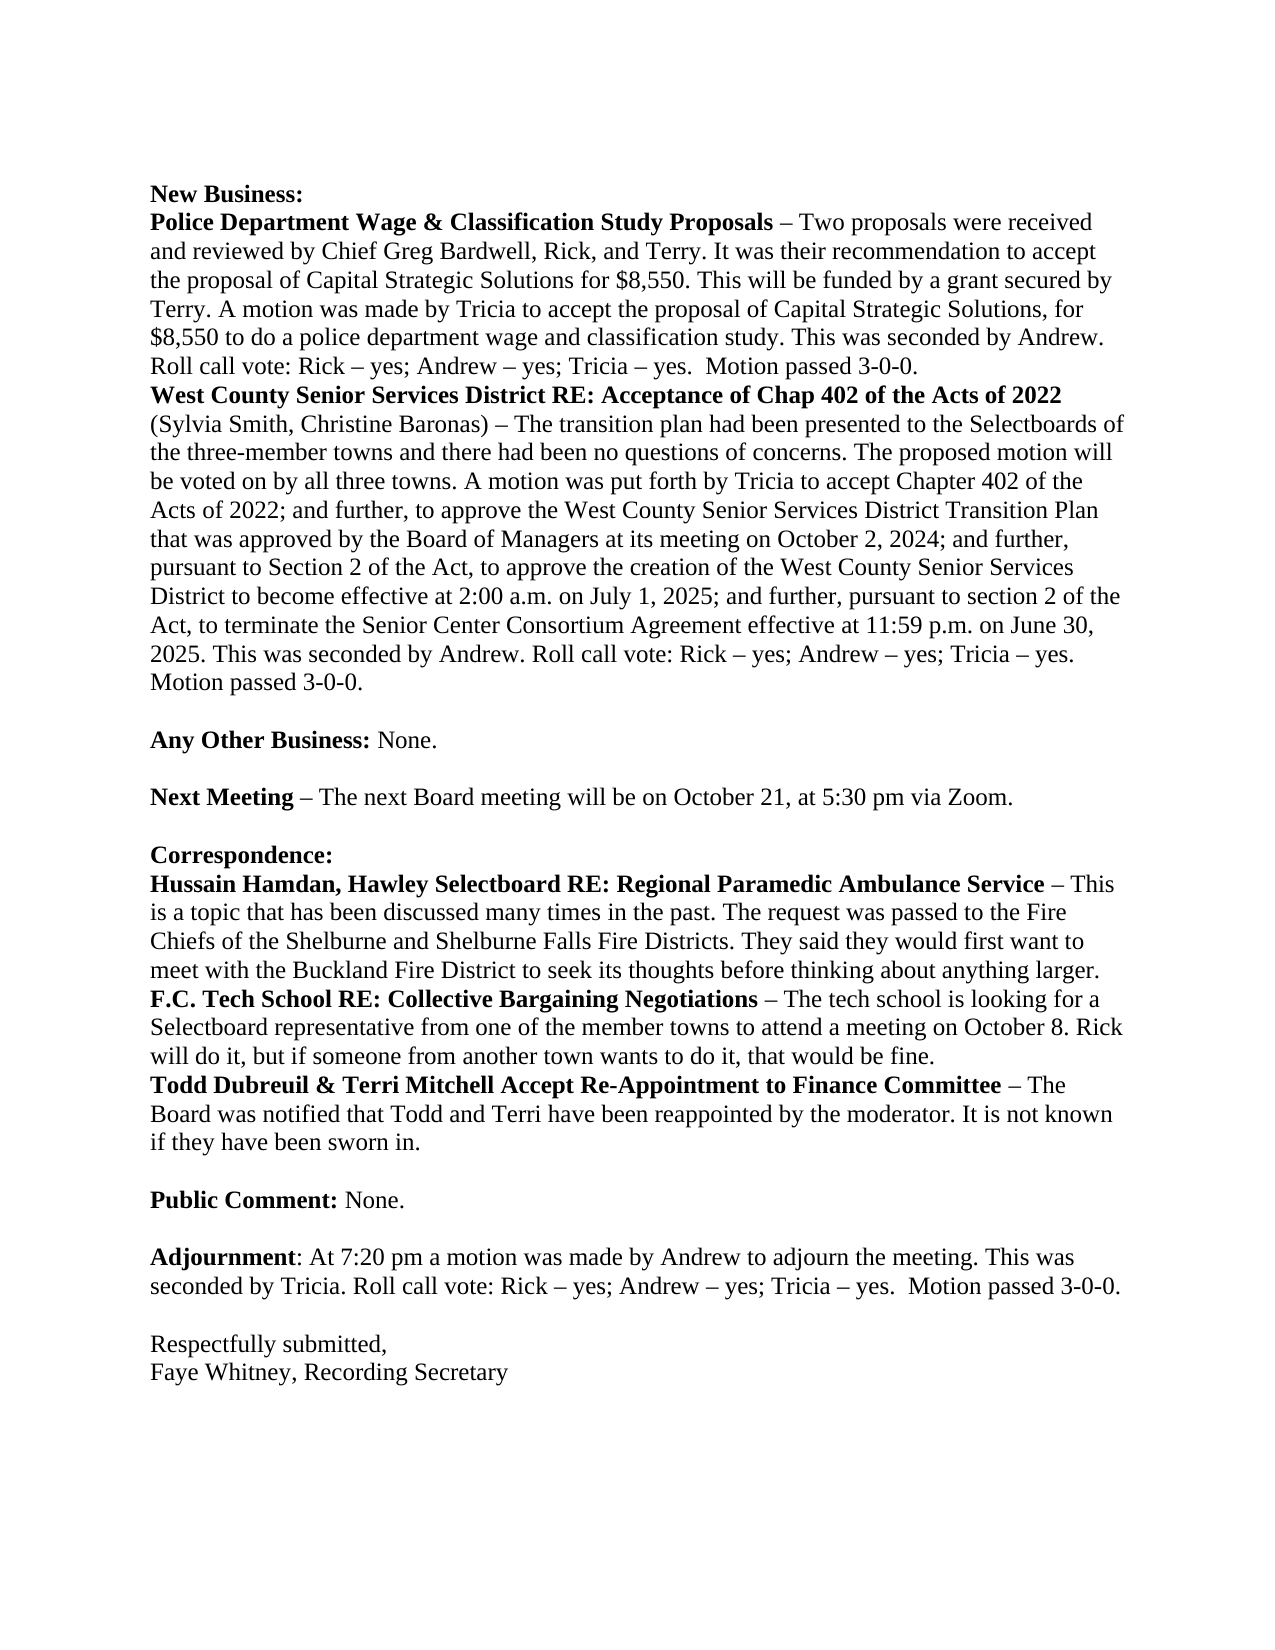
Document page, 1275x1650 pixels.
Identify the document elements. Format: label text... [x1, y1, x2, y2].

text Faye Whitney, Recording Secretary [150, 1357, 1125, 1386]
text Hussain Hamdan, Hawley Selectboard RE: Regional Paramedic Ambulance Service – This is a topic that has been discussed many times in the past. The request was passed to the Fire Chiefs of the Shelburne and Shelburne Falls Fire Districts. They said they would first want to meet with the Buckland Fire District to seek its thoughts before thinking about anything larger. [150, 869, 1125, 984]
text Next Meeting – The next Board meeting will be on October 21, at 5:30 pm via Zoom. [150, 782, 1125, 811]
text Police Department Wage & Classification Study Proposals – Two proposals were received and reviewed by Chief Greg Bardwell, Rick, and Terry. It was their recommendation to accept the proposal of Capital Strategic Solutions for $8,550. This will be funded by a grant secured by Terry. A motion was made by Tricia to accept the proposal of Capital Strategic Solutions, for $8,550 to do a police department wage and classification study. This was seconded by Andrew. Roll call vote: Rick – yes; Andrew – yes; Tricia – yes. Motion passed 3-0-0. [150, 207, 1125, 380]
text New Business: [150, 179, 1125, 207]
text West County Senior Services District RE: Acceptance of Chap 402 of the Acts of 2022 (Sylvia Smith, Christine Baronas) – The transition plan had been presented to the Selectboards of the three-member towns and there had been no questions of concerns. The proposed motion will be voted on by all three towns. A motion was put forth by Tricia to accept Chapter 402 of the Acts of 2022; and further, to approve the West County Senior Services District Transition Plan that was approved by the Board of Managers at its meeting on October 2, 2024; and further, pursuant to Section 2 of the Act, to approve the creation of the West County Senior Services District to become effective at 2:00 a.m. on July 1, 2025; and further, pursuant to section 2 of the Act, to terminate the Senior Center Consortium Agreement effective at 11:59 p.m. on June 30, 2025. This was seconded by Andrew. Roll call vote: Rick – yes; Andrew – yes; Tricia – yes. Motion passed 3-0-0. [150, 380, 1125, 696]
text Adjournment: At 7:20 pm a motion was made by Andrew to adjourn the meeting. This was seconded by Tricia. Roll call vote: Rick – yes; Andrew – yes; Tricia – yes. Motion passed 3-0-0. [150, 1242, 1125, 1300]
text Todd Dubreuil & Terri Mitchell Accept Re-Appointment to Finance Committee – The Board was notified that Todd and Terri have been reappointed by the moderator. It is not known if they have been sworn in. [150, 1070, 1125, 1156]
text Respectfully submitted, [150, 1329, 1125, 1357]
text Any Other Business: None. [150, 725, 1125, 754]
text F.C. Tech School RE: Collective Bargaining Negotiations – The tech school is looking for a Selectboard representative from one of the member towns to attend a meeting on October 8. Rick will do it, but if someone from another town wants to do it, that would be fine. [150, 984, 1125, 1070]
text Correspondence: [150, 840, 1125, 869]
text Public Comment: None. [150, 1185, 1125, 1214]
